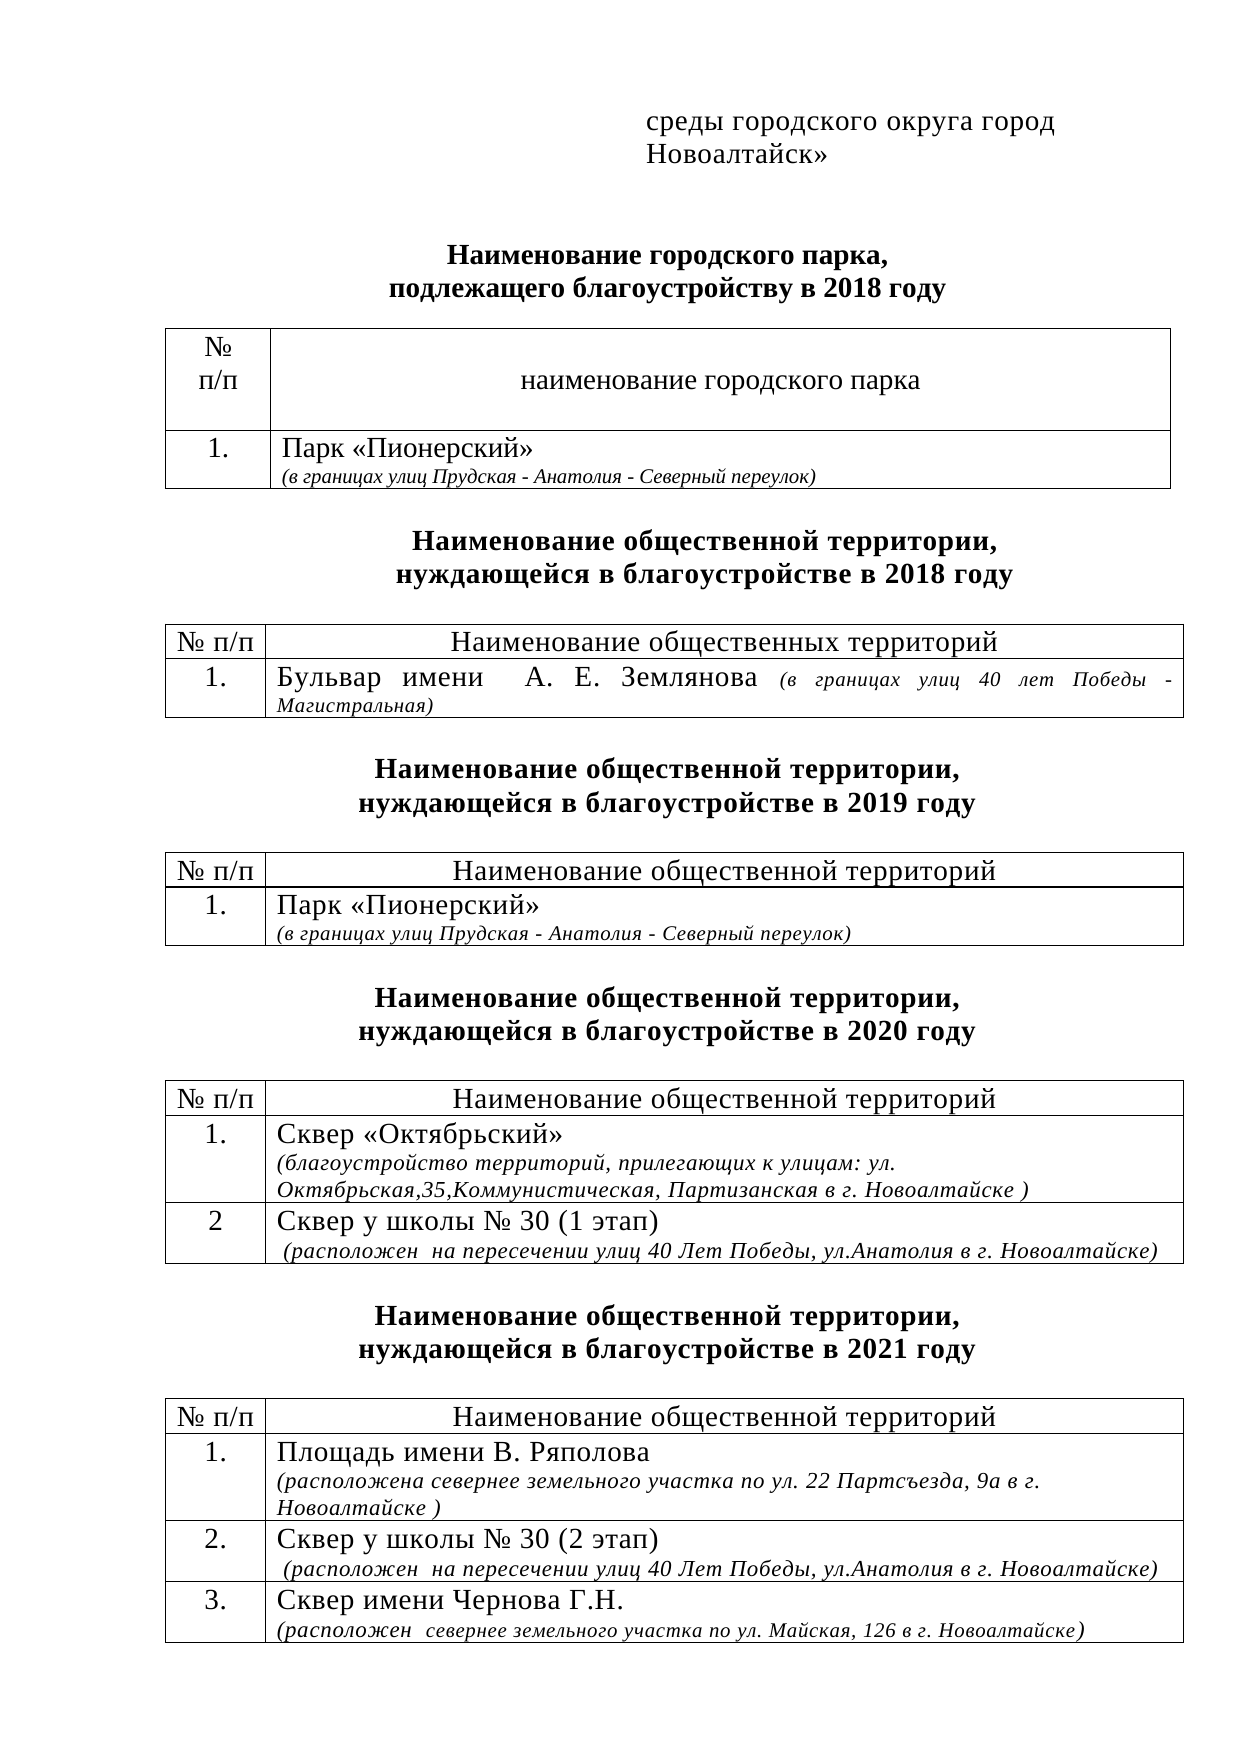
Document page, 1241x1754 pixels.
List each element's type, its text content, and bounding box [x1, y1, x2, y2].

table_header № п/п [166, 853, 265, 886]
text Наименование городского парка, [165, 237, 1169, 270]
table_cell Парк «Пионерский» (в границах улиц Прудская - Анатолия - Северный переулок) [266, 888, 1183, 945]
table_cell Парк «Пионерский» (в границах улиц Прудская - Анатолия - Северный переулок) [271, 431, 1170, 488]
table_header № п/п [166, 625, 265, 658]
text Наименование общественной территории, [165, 1298, 1169, 1331]
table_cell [635, 103, 1184, 170]
table_cell Бульвар имени А. Е. Землянова (в границах улиц 40 лет Победы - Магистральная) [266, 659, 1183, 717]
table_cell Сквер у школы № 30 (2 этап) (расположен на пересечении улиц 40 Лет Победы, ул.Анатолия в г. Новоалтайске) [266, 1521, 1183, 1581]
table_header Наименование общественных территорий [266, 625, 1183, 658]
text нуждающейся в благоустройстве в 2020 году [165, 1013, 1169, 1047]
table_cell 1. [166, 431, 270, 488]
table_header наименование городского парка [271, 329, 1170, 429]
table_cell 2 [166, 1203, 265, 1263]
text Наименование общественной территории, [165, 751, 1169, 785]
table_cell Площадь имени В. Ряполова (расположена севернее земельного участка по ул. 22 Партсъезда, 9а в г. Новоалтайске ) [266, 1434, 1183, 1520]
text подлежащего благоустройству в 2018 году [165, 270, 1169, 304]
table_header № п/п [166, 1399, 265, 1433]
table_header Наименование общественной территорий [266, 1081, 1183, 1115]
table_header Наименование общественной территорий [266, 1399, 1183, 1433]
table_header Наименование общественной территорий [266, 853, 1183, 886]
table_cell 1. [166, 888, 265, 945]
table_cell 3. [166, 1582, 265, 1642]
text Наименование общественной территории, [165, 523, 1169, 556]
text Наименование общественной территории, [165, 980, 1169, 1013]
text нуждающейся в благоустройстве в 2019 году [165, 785, 1169, 818]
table_cell 1. [166, 659, 265, 717]
table_header № п/п [166, 329, 270, 429]
table_header № п/п [166, 1081, 265, 1115]
table_cell 2. [166, 1521, 265, 1581]
table_cell 1. [166, 1116, 265, 1202]
table_cell 1. [166, 1434, 265, 1520]
table_cell Сквер у школы № 30 (1 этап) (расположен на пересечении улиц 40 Лет Победы, ул.Анатолия в г. Новоалтайске) [266, 1203, 1183, 1263]
table_cell Сквер «Октябрьский» (благоустройство территорий, прилегающих к улицам: ул. Октябрьская,35,Коммунистическая, Партизанская в г. Новоалтайске ) [266, 1116, 1183, 1202]
text нуждающейся в благоустройстве в 2021 году [165, 1331, 1169, 1365]
text нуждающейся в благоустройстве в 2018 году [165, 556, 1169, 590]
table_cell Сквер имени Чернова Г.Н. (расположен севернее земельного участка по ул. Майская, 126 в г. Новоалтайске) [266, 1582, 1183, 1642]
